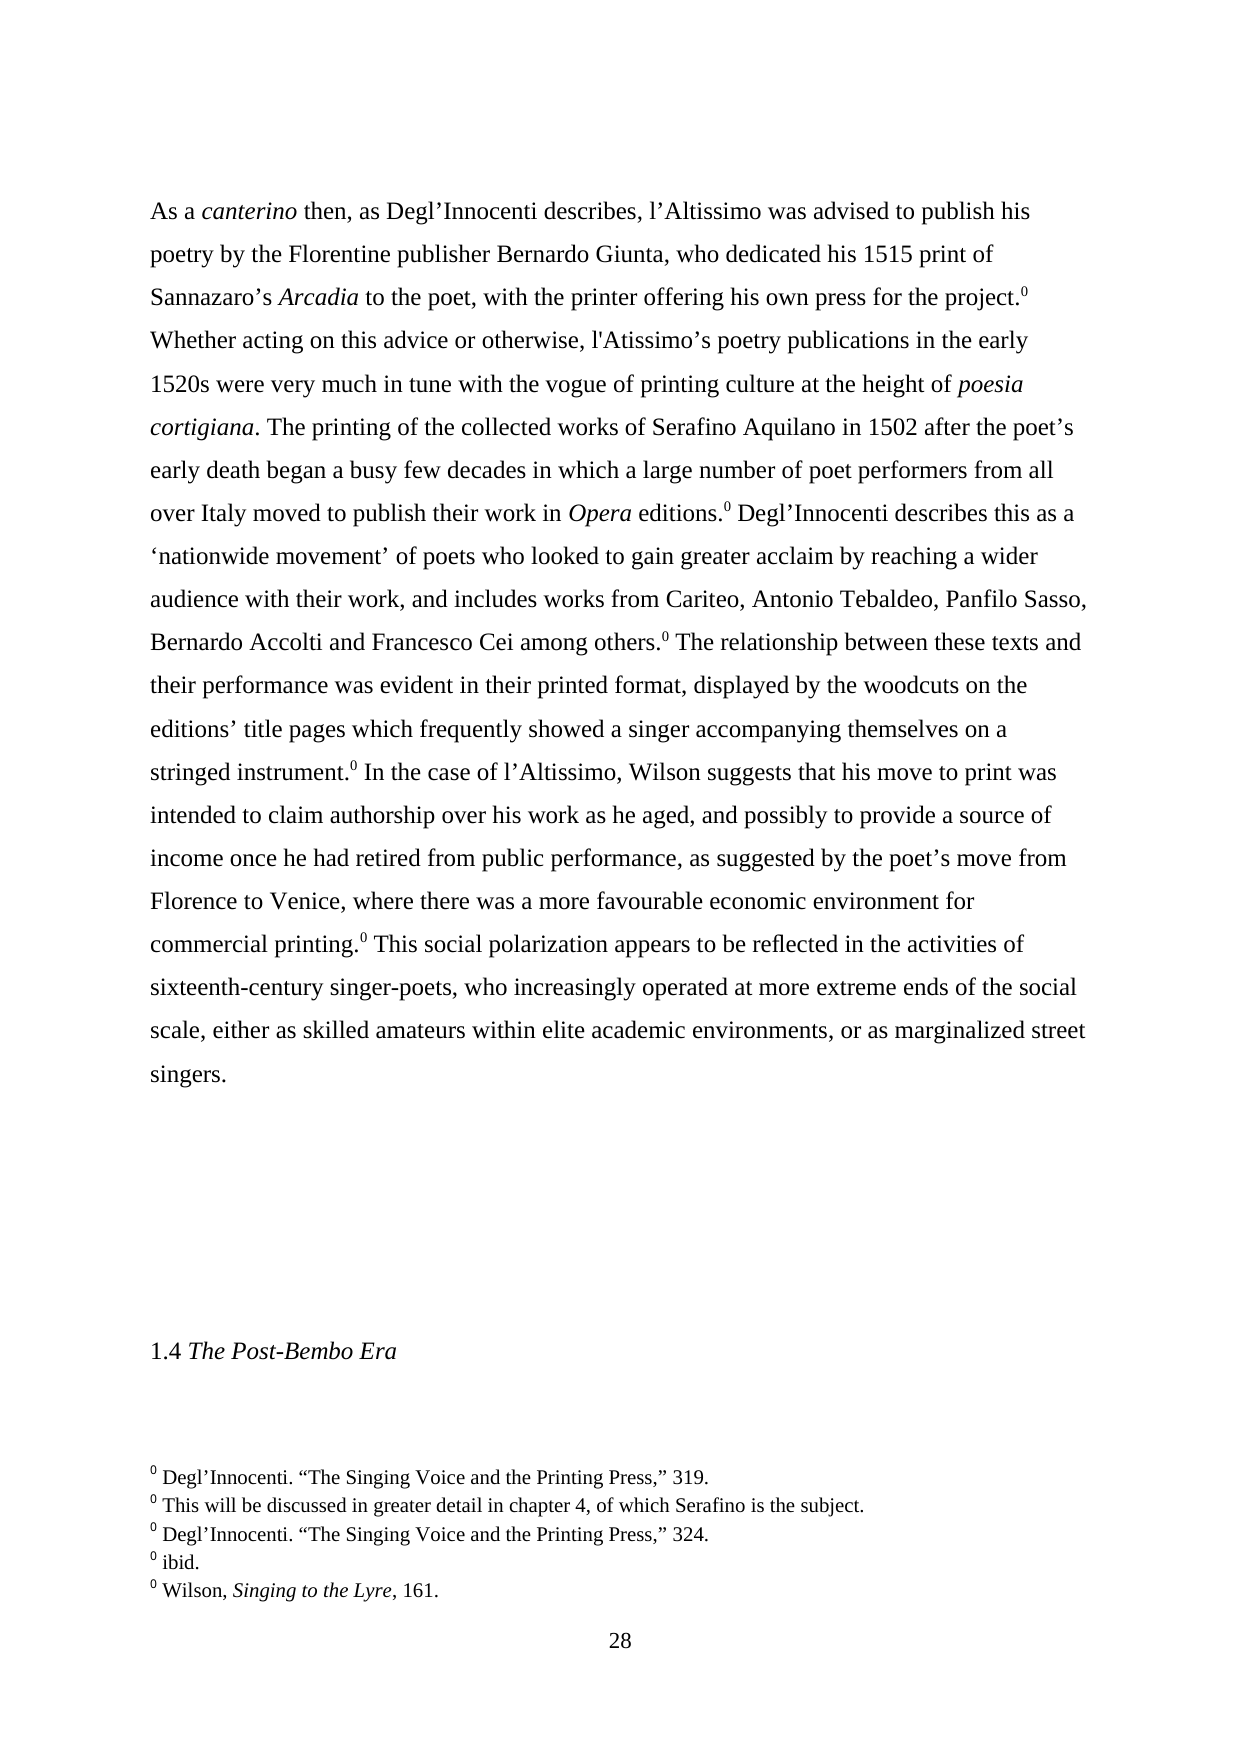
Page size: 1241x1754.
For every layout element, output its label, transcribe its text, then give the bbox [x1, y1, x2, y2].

text As a canterino then, as Degl’Innocenti describes, l’Altissimo was advised to publish his poetry by the Florentine publisher Bernardo Giunta, who dedicated his 1515 print of Sannazaro’s Arcadia to the poet, with the printer offering his own press for the project. Whether acting on this advice or otherwise, l'Atissimo’s poetry publications in the early 1520s were very much in tune with the vogue of printing culture at the height of poesia cortigiana. The printing of the collected works of Serafino Aquilano in 1502 after the poet’s early death began a busy few decades in which a large number of poet performers from all over Italy moved to publish their work in Opera editions. Degl’Innocenti describes this as a ‘nationwide movement’ of poets who looked to gain greater acclaim by reaching a wider audience with their work, and includes works from Cariteo, Antonio Tebaldeo, Panfilo Sasso, Bernardo Accolti and Francesco Cei among others. The relationship between these texts and their performance was evident in their printed format, displayed by the woodcuts on the editions’ title pages which frequently showed a singer accompanying themselves on a stringed instrument. In the case of l’Altissimo, Wilson suggests that his move to print was intended to claim authorship over his work as he aged, and possibly to provide a source of income once he had retired from public performance, as suggested by the poet’s move from Florence to Venice, where there was a more favourable economic environment for commercial printing. This social polarization appears to be reﬂected in the activities of sixteenth-century singer-poets, who increasingly operated at more extreme ends of the social scale, either as skilled amateurs within elite academic environments, or as marginalized street singers. [150, 196, 1090, 1087]
text 1.4 The Post-Bembo Era [150, 1336, 1090, 1365]
